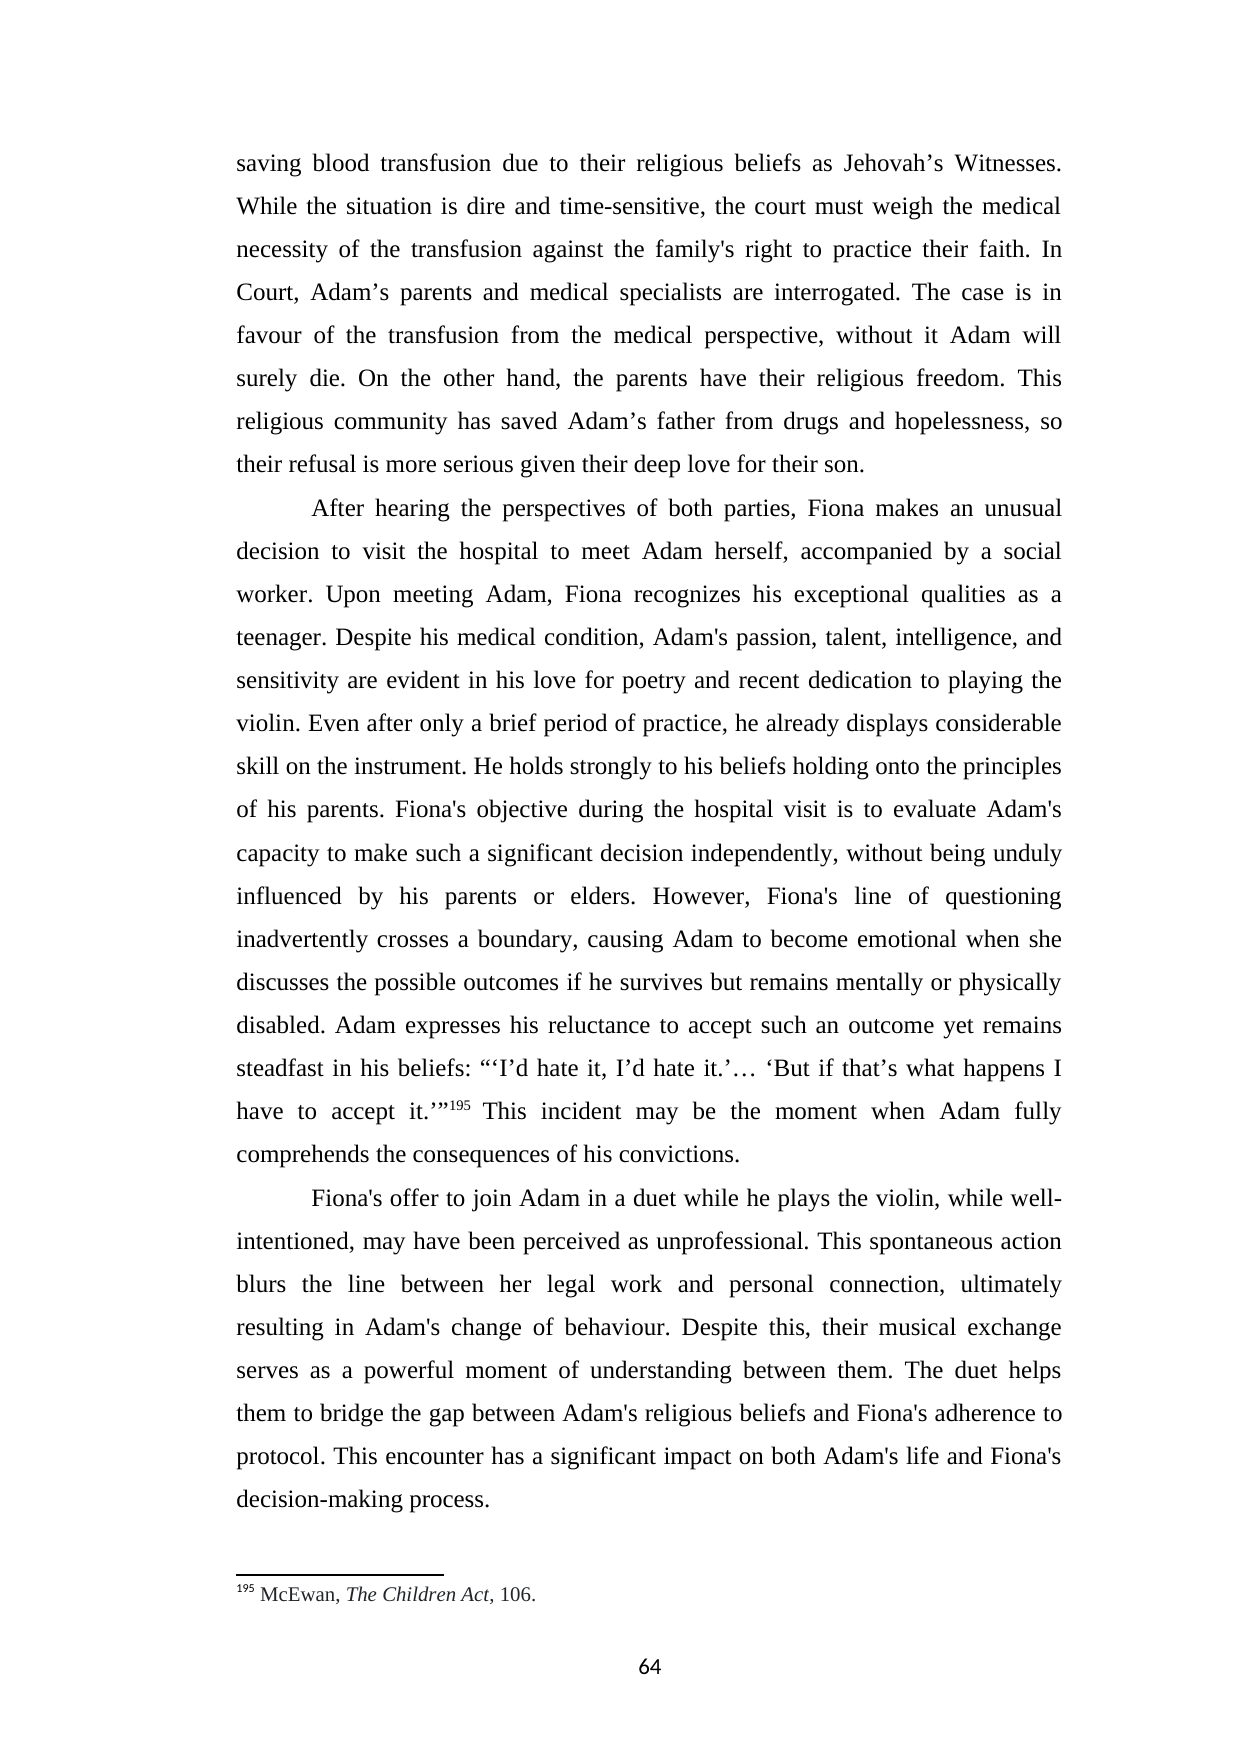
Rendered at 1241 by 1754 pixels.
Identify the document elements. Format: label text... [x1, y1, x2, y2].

text After hearing the perspectives of both parties, Fiona makes an unusual decision to visit the hospital to meet Adam herself, accompanied by a social worker. Upon meeting Adam, Fiona recognizes his exceptional qualities as a teenager. Despite his medical condition, Adam's passion, talent, intelligence, and sensitivity are evident in his love for poetry and recent dedication to playing the violin. Even after only a brief period of practice, he already displays considerable skill on the instrument. He holds strongly to his beliefs holding onto the principles of his parents. Fiona's objective during the hospital visit is to evaluate Adam's capacity to make such a significant decision independently, without being unduly influenced by his parents or elders. However, Fiona's line of questioning inadvertently crosses a boundary, causing Adam to become emotional when she discusses the possible outcomes if he survives but remains mentally or physically disabled. Adam expresses his reluctance to accept such an outcome yet remains steadfast in his beliefs: “‘I’d hate it, I’d hate it.’… ‘But if that’s what happens I have to accept it.’” This incident may be the moment when Adam fully comprehends the consequences of his convictions. [236, 493, 1063, 1168]
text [236, 148, 1063, 478]
text Fiona's offer to join Adam in a duet while he plays the violin, while well-intentioned, may have been perceived as unprofessional. This spontaneous action blurs the line between her legal work and personal connection, ultimately resulting in Adam's change of behaviour. Despite this, their musical exchange serves as a powerful moment of understanding between them. The duet helps them to bridge the gap between Adam's religious beliefs and Fiona's adherence to protocol. This encounter has a significant impact on both Adam's life and Fiona's decision-making process. [236, 1183, 1063, 1513]
